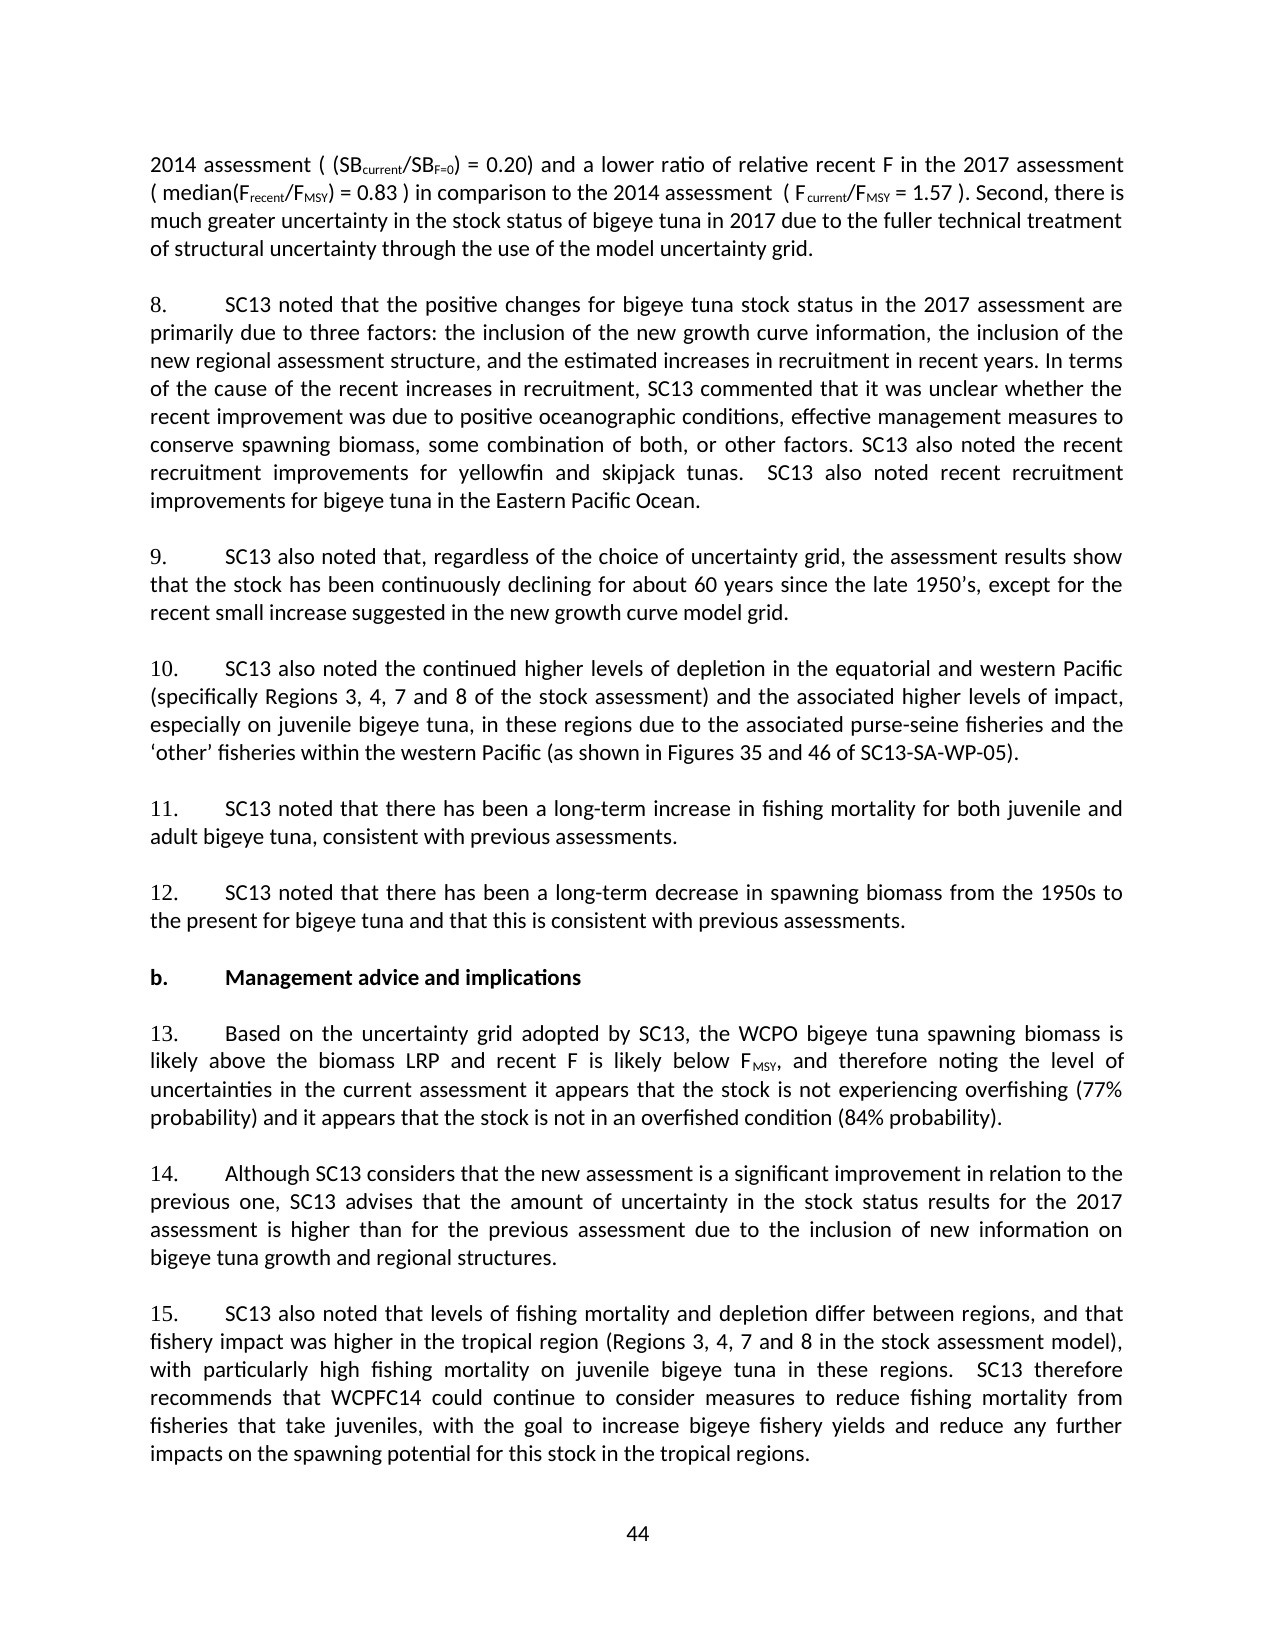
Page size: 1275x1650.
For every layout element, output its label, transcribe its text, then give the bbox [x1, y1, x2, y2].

list SC13 noted that there has been a long-term increase in fishing mortality for both juvenile and adult bigeye tuna, consistent with previous assessments. [150, 794, 1125, 851]
list SC13 also noted that levels of fishing mortality and depletion differ between regions, and that fishery impact was higher in the tropical region (Regions 3, 4, 7 and 8 in the stock assessment model), with particularly high fishing mortality on juvenile bigeye tuna in these regions. SC13 therefore recommends that WCPFC14 could continue to consider measures to reduce fishing mortality from fisheries that take juveniles, with the goal to increase bigeye fishery yields and reduce any further impacts on the spawning potential for this stock in the tropical regions. [150, 1299, 1125, 1467]
list SC13 also noted that, regardless of the choice of uncertainty grid, the assessment results show that the stock has been continuously declining for about 60 years since the late 1950’s, except for the recent small increase suggested in the new growth curve model grid. [150, 542, 1125, 626]
list SC13 noted that the positive changes for bigeye tuna stock status in the 2017 assessment are primarily due to three factors: the inclusion of the new growth curve information, the inclusion of the new regional assessment structure, and the estimated increases in recruitment in recent years. In terms of the cause of the recent increases in recruitment, SC13 commented that it was unclear whether the recent improvement was due to positive oceanographic conditions, effective management measures to conserve spawning biomass, some combination of both, or other factors. SC13 also noted the recent recruitment improvements for yellowfin and skipjack tunas. SC13 also noted recent recruitment improvements for bigeye tuna in the Eastern Pacific Ocean. [150, 290, 1125, 514]
list Management advice and implications [150, 963, 1125, 991]
list SC13 noted that there has been a long-term decrease in spawning biomass from the 1950s to the present for bigeye tuna and that this is consistent with previous assessments. [150, 878, 1125, 934]
list SC13 also noted the continued higher levels of depletion in the equatorial and western Pacific (specifically Regions 3, 4, 7 and 8 of the stock assessment) and the associated higher levels of impact, especially on juvenile bigeye tuna, in these regions due to the associated purse-seine fisheries and the ‘other’ fisheries within the western Pacific (as shown in Figures 35 and 46 of SC13-SA-WP-05). [150, 654, 1125, 766]
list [150, 150, 1125, 262]
list Based on the uncertainty grid adopted by SC13, the WCPO bigeye tuna spawning biomass is likely above the biomass LRP and recent F is likely below FMSY, and therefore noting the level of uncertainties in the current assessment it appears that the stock is not experiencing overfishing (77% probability) and it appears that the stock is not in an overfished condition (84% probability). [150, 1019, 1125, 1131]
list Although SC13 considers that the new assessment is a significant improvement in relation to the previous one, SC13 advises that the amount of uncertainty in the stock status results for the 2017 assessment is higher than for the previous assessment due to the inclusion of new information on bigeye tuna growth and regional structures. [150, 1159, 1125, 1271]
